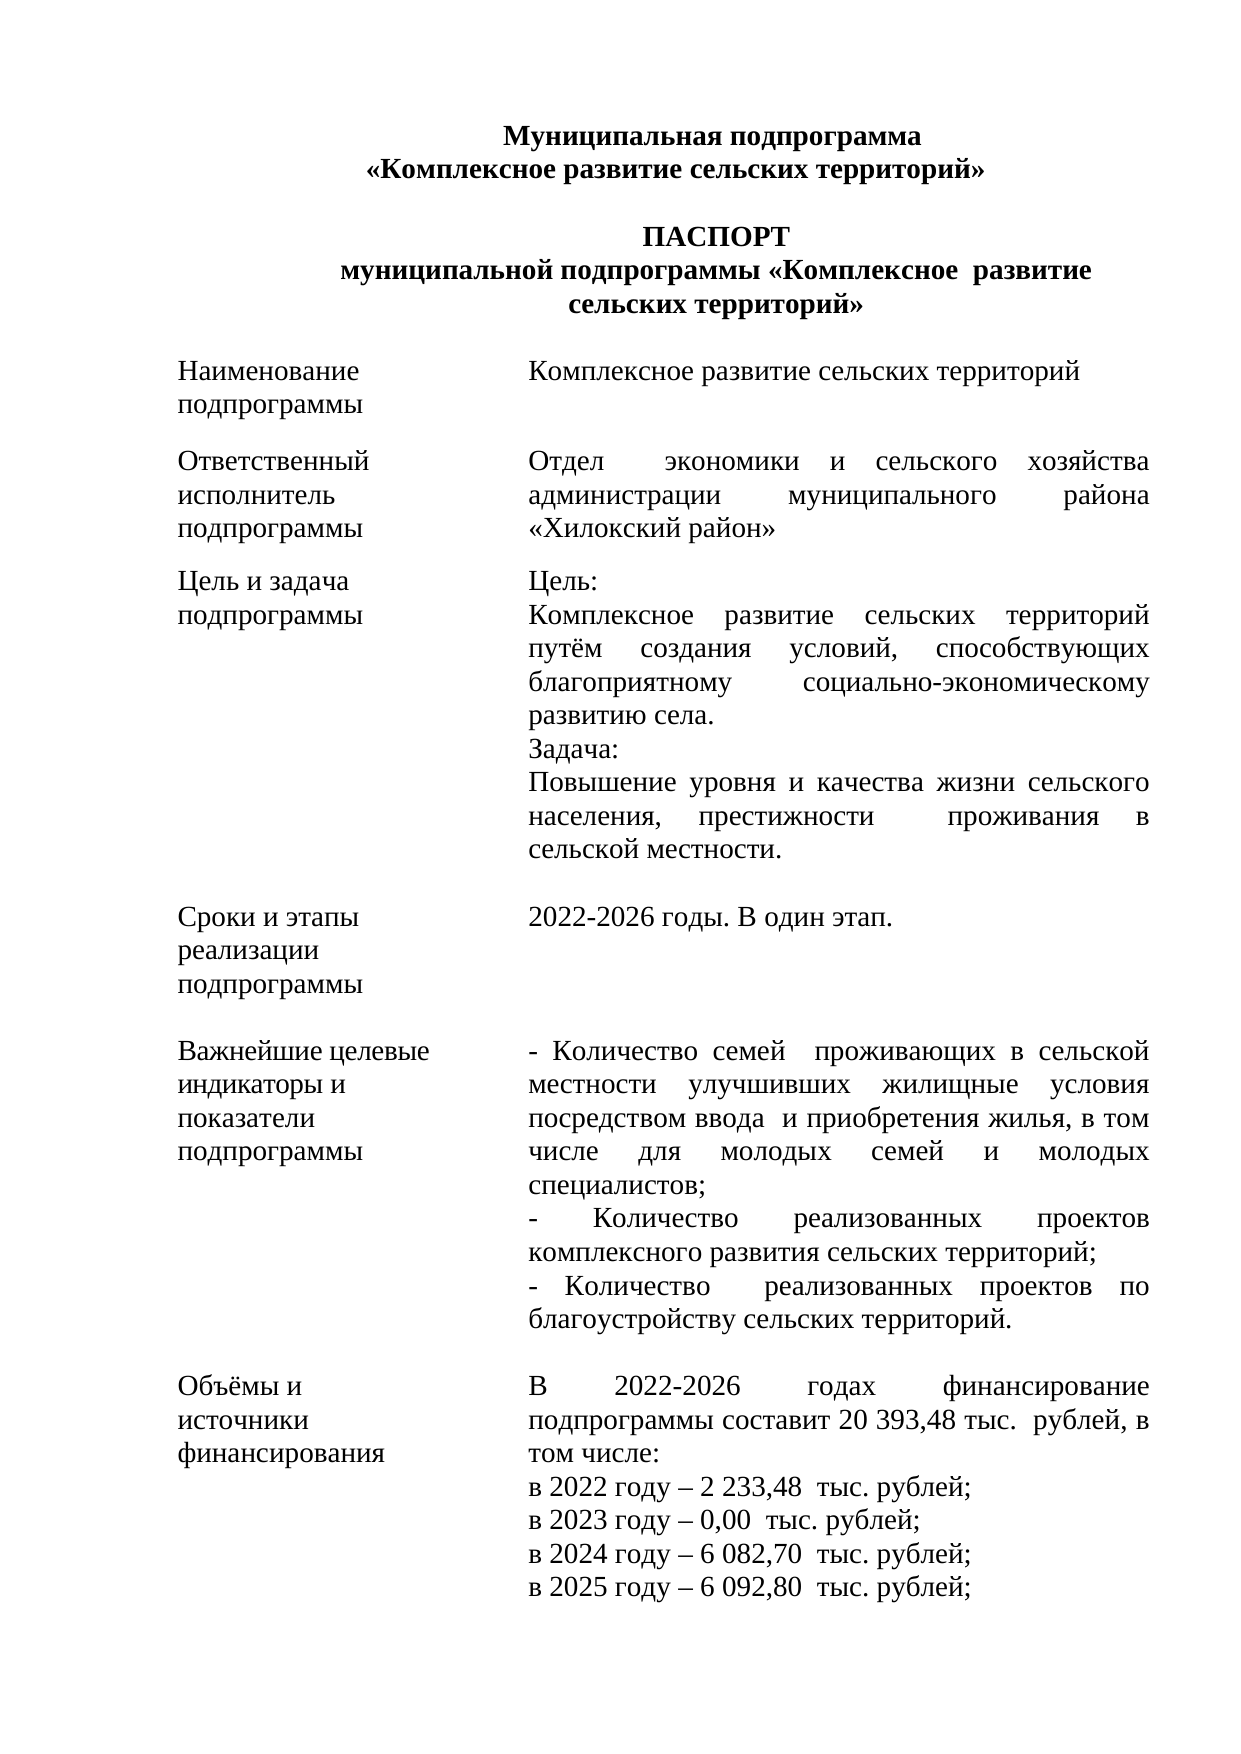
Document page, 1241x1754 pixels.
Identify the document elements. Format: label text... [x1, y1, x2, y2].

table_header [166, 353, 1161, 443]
text Муниципальная подпрограмма «Комплексное развитие сельских территорий» [177, 118, 1181, 219]
text муниципальной подпрограммы «Комплексное развитие [177, 252, 1181, 286]
text сельских территорий» [177, 286, 1181, 319]
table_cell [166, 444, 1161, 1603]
text ПАСПОРТ [177, 219, 1181, 252]
